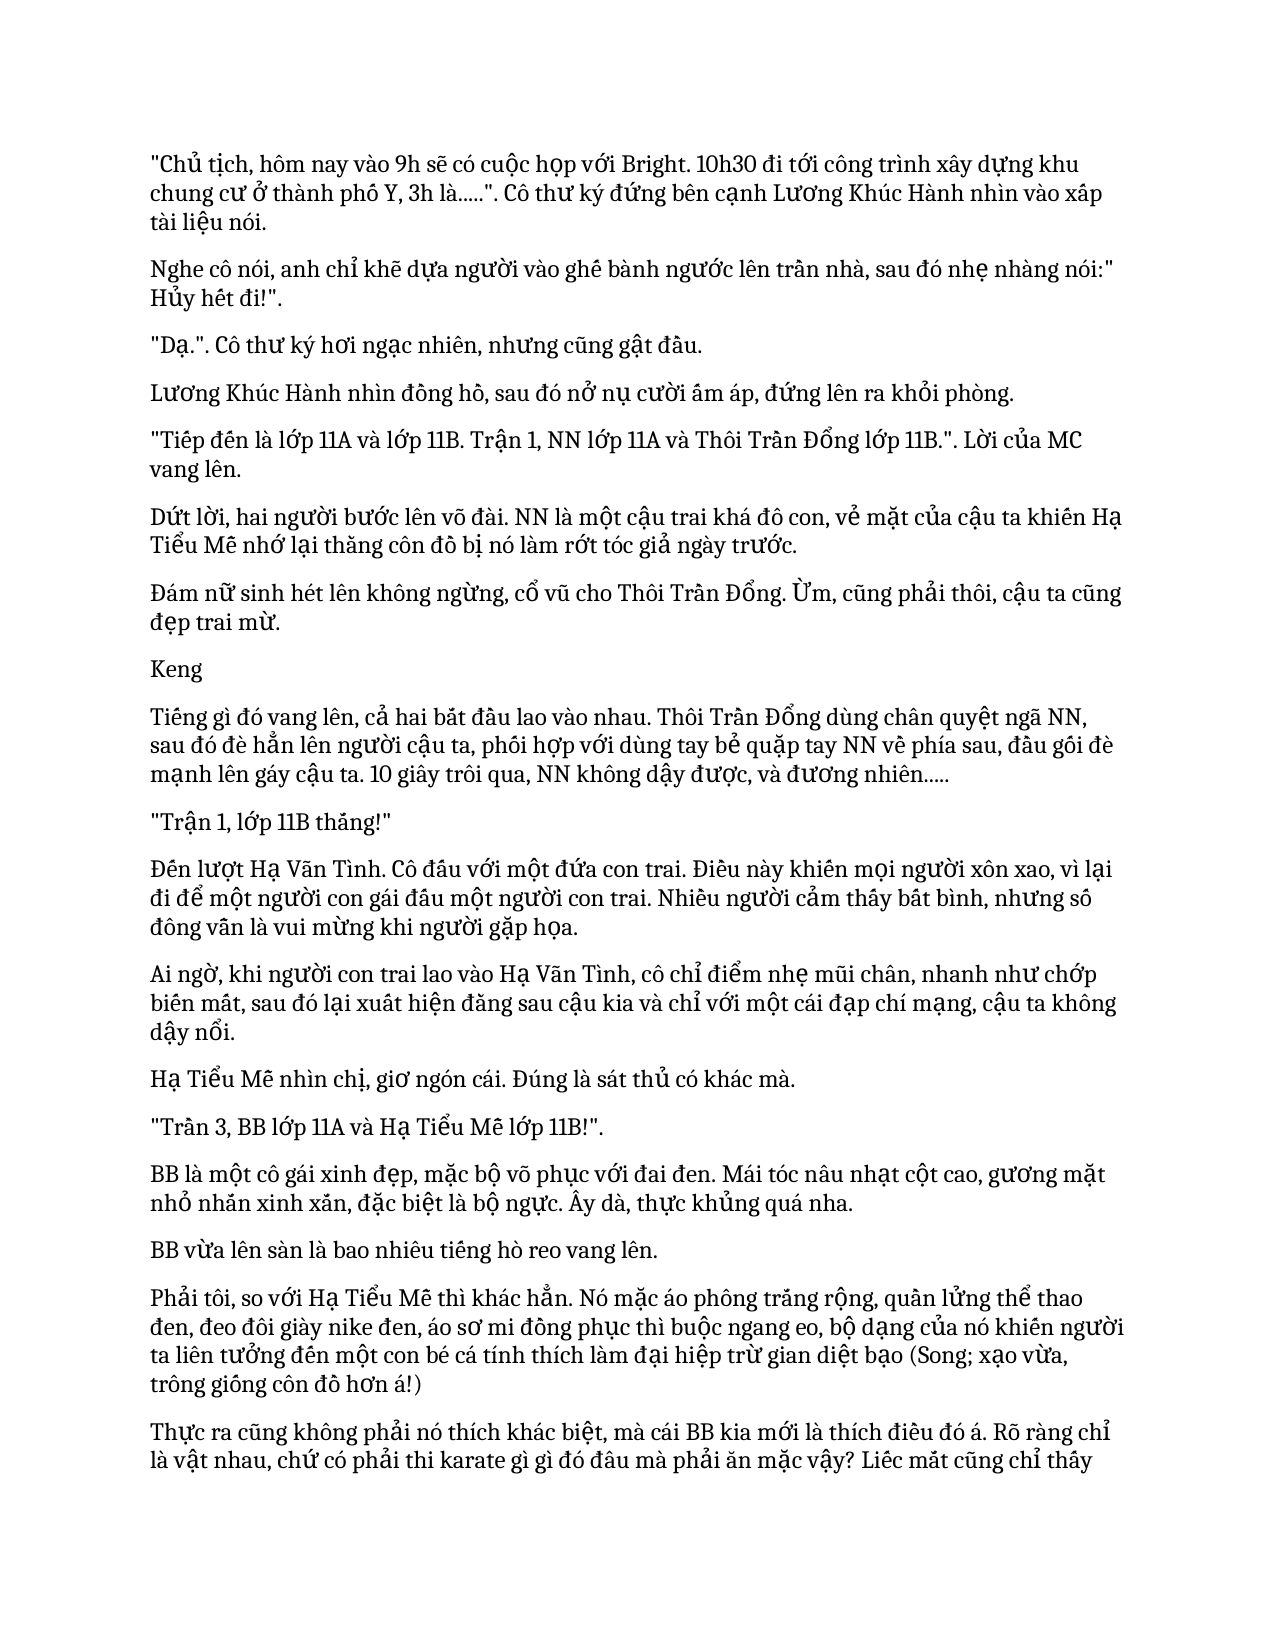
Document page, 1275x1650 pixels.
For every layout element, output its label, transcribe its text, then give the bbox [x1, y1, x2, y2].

text Keng [150, 655, 1125, 684]
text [150, 1417, 1125, 1475]
text BB là một cô gái xinh đẹp, mặc bộ võ phục với đai đen. Mái tóc nâu nhạt cột cao, gương mặt nhỏ nhắn xinh xắn, đặc biệt là bộ ngực. Ây dà, thực khủng quá nha. [150, 1160, 1125, 1217]
text Hạ Tiểu Mễ nhìn chị, giơ ngón cái. Đúng là sát thủ có khác mà. [150, 1065, 1125, 1094]
text Tiếng gì đó vang lên, cả hai bắt đầu lao vào nhau. Thôi Trần Đổng dùng chân quyệt ngã NN, sau đó đè hẳn lên người cậu ta, phối hợp với dùng tay bẻ quặp tay NN về phía sau, đầu gối đè mạnh lên gáy cậu ta. 10 giây trôi qua, NN không dậy được, và đương nhiên..... [150, 702, 1125, 789]
text Phải tôi, so với Hạ Tiểu Mễ thì khác hẳn. Nó mặc áo phông trắng rộng, quần lửng thể thao đen, đeo đôi giày nike đen, áo sơ mi đồng phục thì buộc ngang eo, bộ dạng của nó khiến người ta liên tưởng đến một con bé cá tính thích làm đại hiệp trừ gian diệt bạo (Song; xạo vừa, trông giống côn đồ hơn á!) [150, 1284, 1125, 1399]
text Dứt lời, hai người bước lên võ đài. NN là một cậu trai khá đô con, vẻ mặt của cậu ta khiến Hạ Tiểu Mễ nhớ lại thằng côn đồ bị nó làm rớt tóc giả ngày trước. [150, 502, 1125, 560]
text Đám nữ sinh hét lên không ngừng, cổ vũ cho Thôi Trần Đổng. Ừm, cũng phải thôi, cậu ta cũng đẹp trai mừ. [150, 579, 1125, 636]
text "Trận 1, lớp 11B thắng!" [150, 807, 1125, 836]
text "Tiếp đến là lớp 11A và lớp 11B. Trận 1, NN lớp 11A và Thôi Trần Đổng lớp 11B.". Lời của MC vang lên. [150, 426, 1125, 484]
text "Trần 3, BB lớp 11A và Hạ Tiểu Mễ lớp 11B!". [150, 1112, 1125, 1141]
text "Chủ tịch, hôm nay vào 9h sẽ có cuộc họp với Bright. 10h30 đi tới công trình xây dựng khu chung cư ở thành phố Y, 3h là.....". Cô thư ký đứng bên cạnh Lương Khúc Hành nhìn vào xấp tài liệu nói. [150, 150, 1125, 236]
text Nghe cô nói, anh chỉ khẽ dựa người vào ghế bành ngước lên trần nhà, sau đó nhẹ nhàng nói:" Hủy hết đi!". [150, 255, 1125, 312]
text Lương Khúc Hành nhìn đồng hồ, sau đó nở nụ cười ấm áp, đứng lên ra khỏi phòng. [150, 379, 1125, 407]
text BB vừa lên sàn là bao nhiêu tiếng hò reo vang lên. [150, 1236, 1125, 1265]
text "Dạ.". Cô thư ký hơi ngạc nhiên, nhưng cũng gật đầu. [150, 331, 1125, 360]
text Ai ngờ, khi người con trai lao vào Hạ Vãn Tình, cô chỉ điểm nhẹ mũi chân, nhanh như chớp biến mất, sau đó lại xuất hiện đằng sau cậu kia và chỉ với một cái đạp chí mạng, cậu ta không dậy nổi. [150, 960, 1125, 1046]
text Đến lượt Hạ Vãn Tình. Cô đấu với một đứa con trai. Điều này khiến mọi người xôn xao, vì lại đi để một người con gái đấu một người con trai. Nhiều người cảm thấy bất bình, nhưng số đông vẫn là vui mừng khi người gặp họa. [150, 855, 1125, 941]
